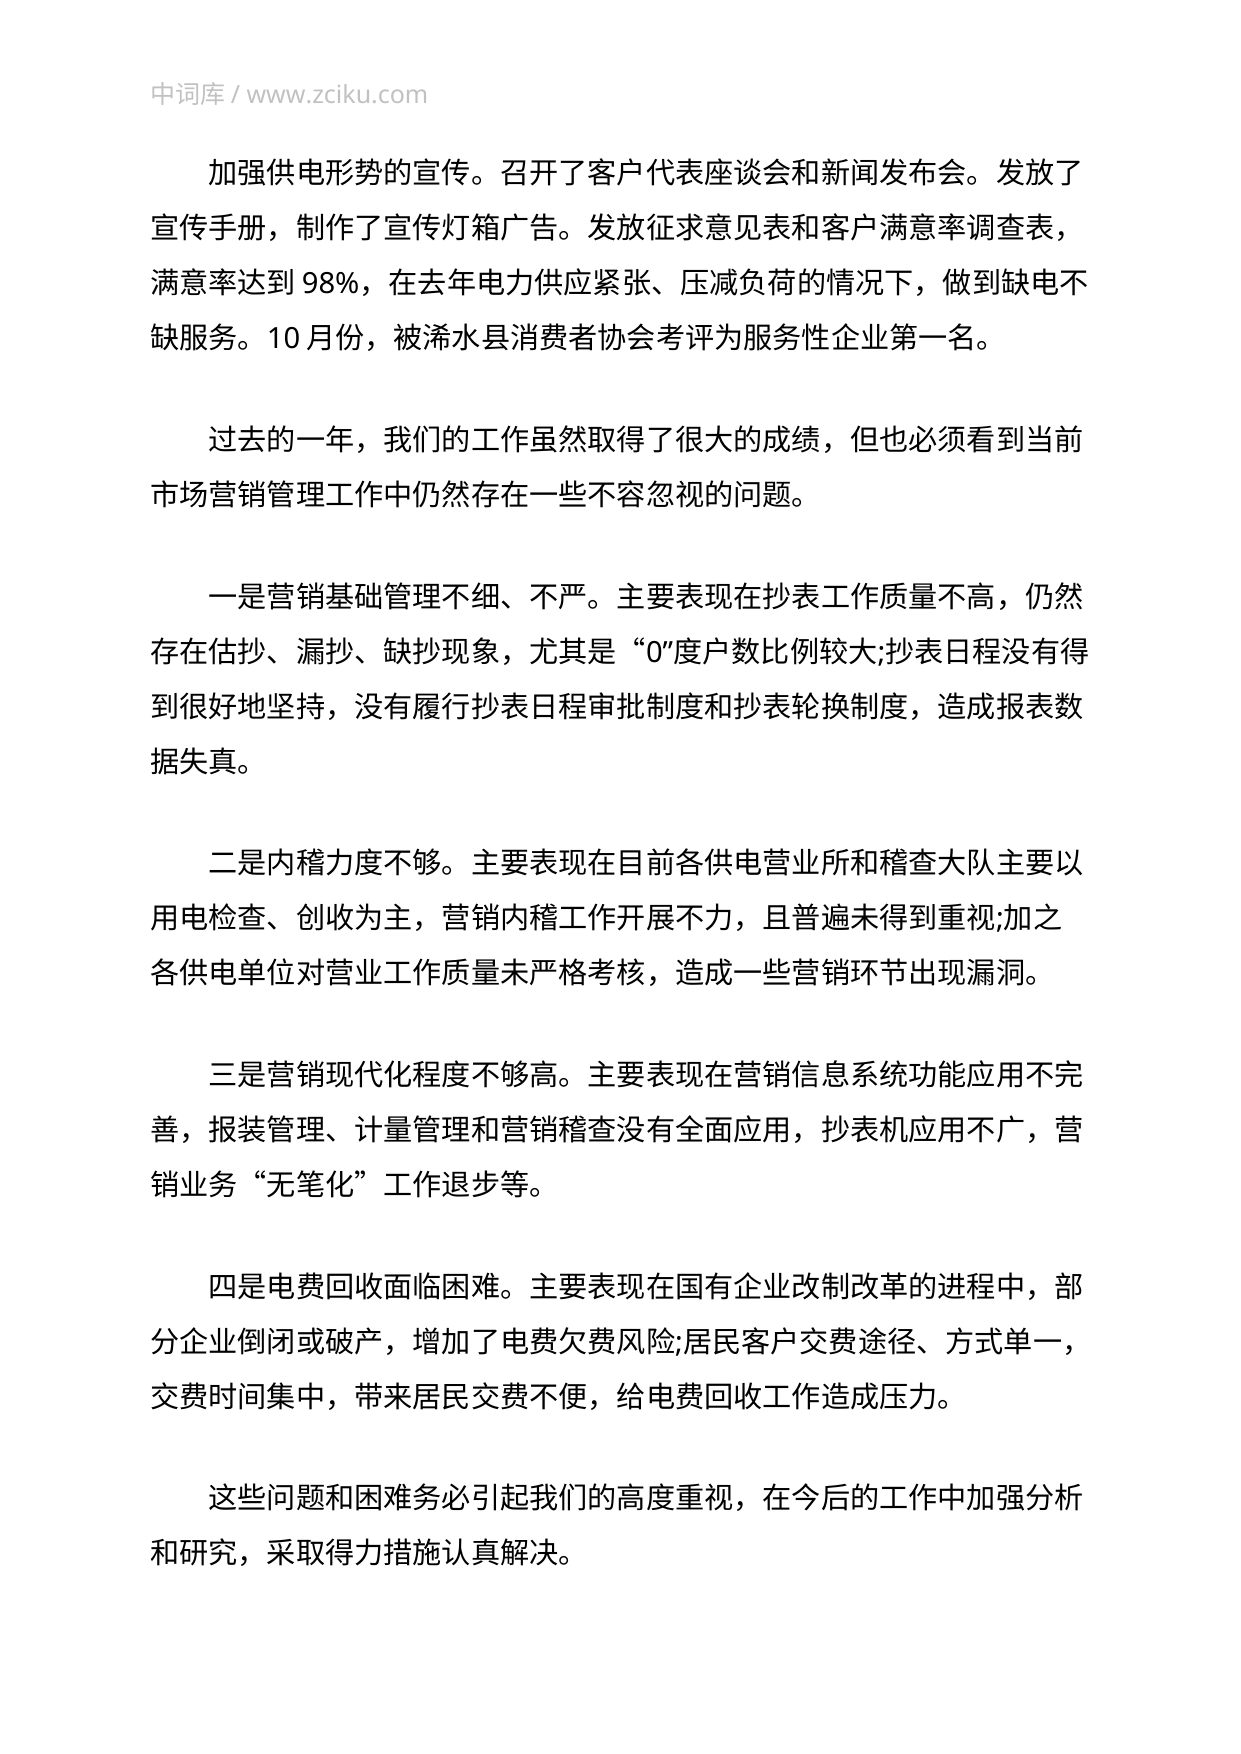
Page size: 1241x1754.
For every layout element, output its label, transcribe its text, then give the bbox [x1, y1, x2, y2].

text 四是电费回收面临困难。主要表现在国有企业改制改革的进程中，部分企业倒闭或破产，增加了电费欠费风险;居民客户交费途径、方式单一，交费时间集中，带来居民交费不便，给电费回收工作造成压力。 [150, 1263, 1090, 1415]
text 一是营销基础管理不细、不严。主要表现在抄表工作质量不高，仍然存在估抄、漏抄、缺抄现象，尤其是“0”度户数比例较大;抄表日程没有得到很好地坚持，没有履行抄表日程审批制度和抄表轮换制度，造成报表数据失真。 [150, 573, 1090, 781]
text 过去的一年，我们的工作虽然取得了很大的成绩，但也必须看到当前市场营销管理工作中仍然存在一些不容忽视的问题。 [150, 417, 1090, 514]
text 加强供电形势的宣传。召开了客户代表座谈会和新闻发布会。发放了宣传手册，制作了宣传灯箱广告。发放征求意见表和客户满意率调查表，满意率达到98%，在去年电力供应紧张、压减负荷的情况下，做到缺电不缺服务。10月份，被浠水县消费者协会考评为服务性企业第一名。 [150, 150, 1090, 357]
text 三是营销现代化程度不够高。主要表现在营销信息系统功能应用不完善，报装管理、计量管理和营销稽查没有全面应用，抄表机应用不广，营销业务“无笔化”工作退步等。 [150, 1052, 1090, 1204]
text 二是内稽力度不够。主要表现在目前各供电营业所和稽查大队主要以用电检查、创收为主，营销内稽工作开展不力，且普遍未得到重视;加之各供电单位对营业工作质量未严格考核，造成一些营销环节出现漏洞。 [150, 840, 1090, 992]
text 这些问题和困难务必引起我们的高度重视，在今后的工作中加强分析和研究，采取得力措施认真解决。 [150, 1475, 1090, 1572]
